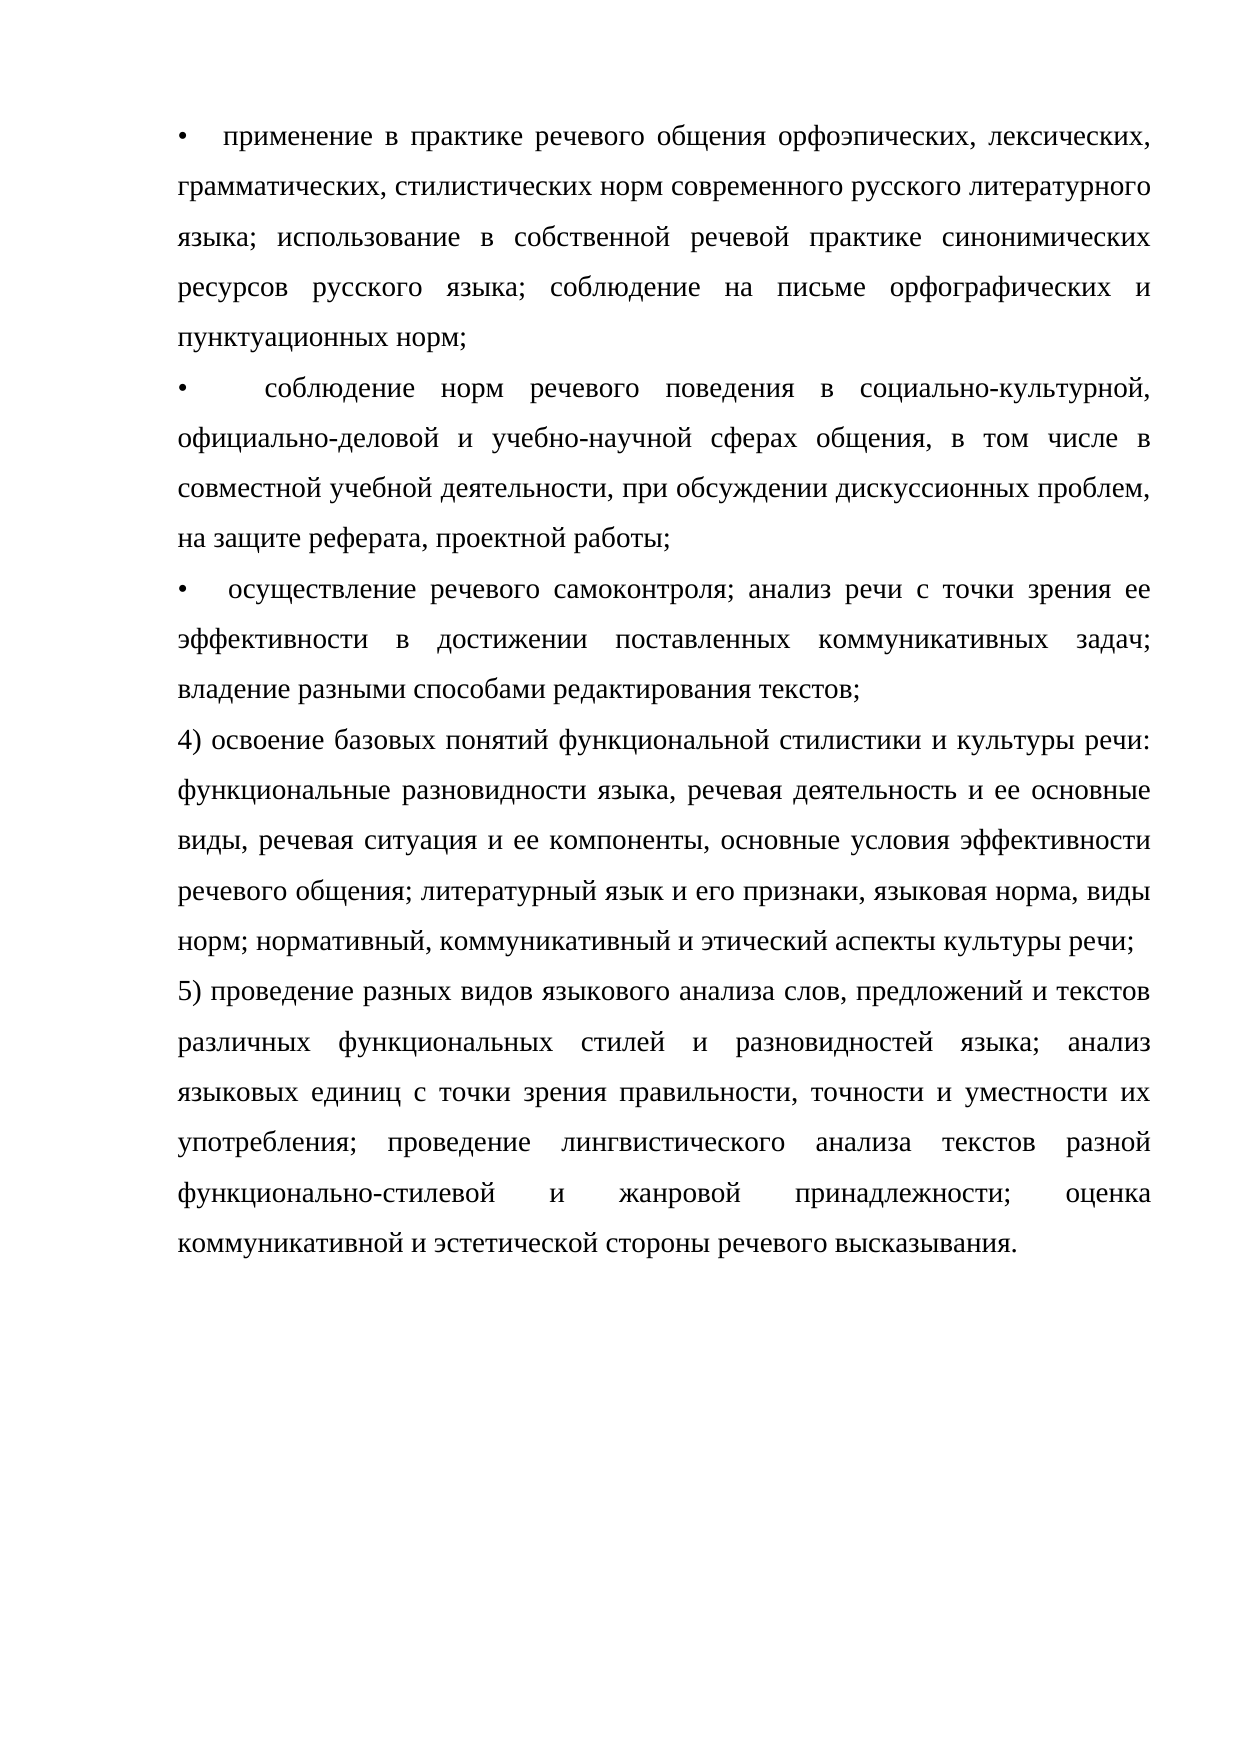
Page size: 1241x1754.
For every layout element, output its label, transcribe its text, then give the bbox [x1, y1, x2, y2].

text • применение в практике речевого общения орфоэпических, лексических, грамматических, стилистических норм современного русского литературного языка; использование в собственной речевой практике синонимических ресурсов русского языка; соблюдение на письме орфографических и пунктуационных норм; [177, 118, 1152, 353]
text • осуществление речевого самоконтроля; анализ речи с точки зрения ее эффективности в достижении поставленных коммуникативных задач; владение разными способами редактирования текстов; [177, 571, 1152, 705]
text 5) проведение разных видов языкового анализа слов, предложений и текстов различных функциональных стилей и разновидностей языка; анализ языковых единиц с точки зрения правильности, точности и уместности их употребления; проведение лингвистического анализа текстов разной функционально-стилевой и жанровой принадлежности; оценка коммуникативной и эстетической стороны речевого высказывания. [177, 973, 1152, 1258]
text • соблюдение норм речевого поведения в социально-культурной, официально-деловой и учебно-научной сферах общения, в том числе в совместной учебной деятельности, при обсуждении дискуссионных проблем, на защите реферата, проектной работы; [177, 370, 1152, 554]
text 4) освоение базовых понятий функциональной стилистики и культуры речи: функциональные разновидности языка, речевая деятельность и ее основные виды, речевая ситуация и ее компоненты, основные условия эффективности речевого общения; литературный язык и его признаки, языковая норма, виды норм; нормативный, коммуникативный и этический аспекты культуры речи; [177, 722, 1152, 957]
